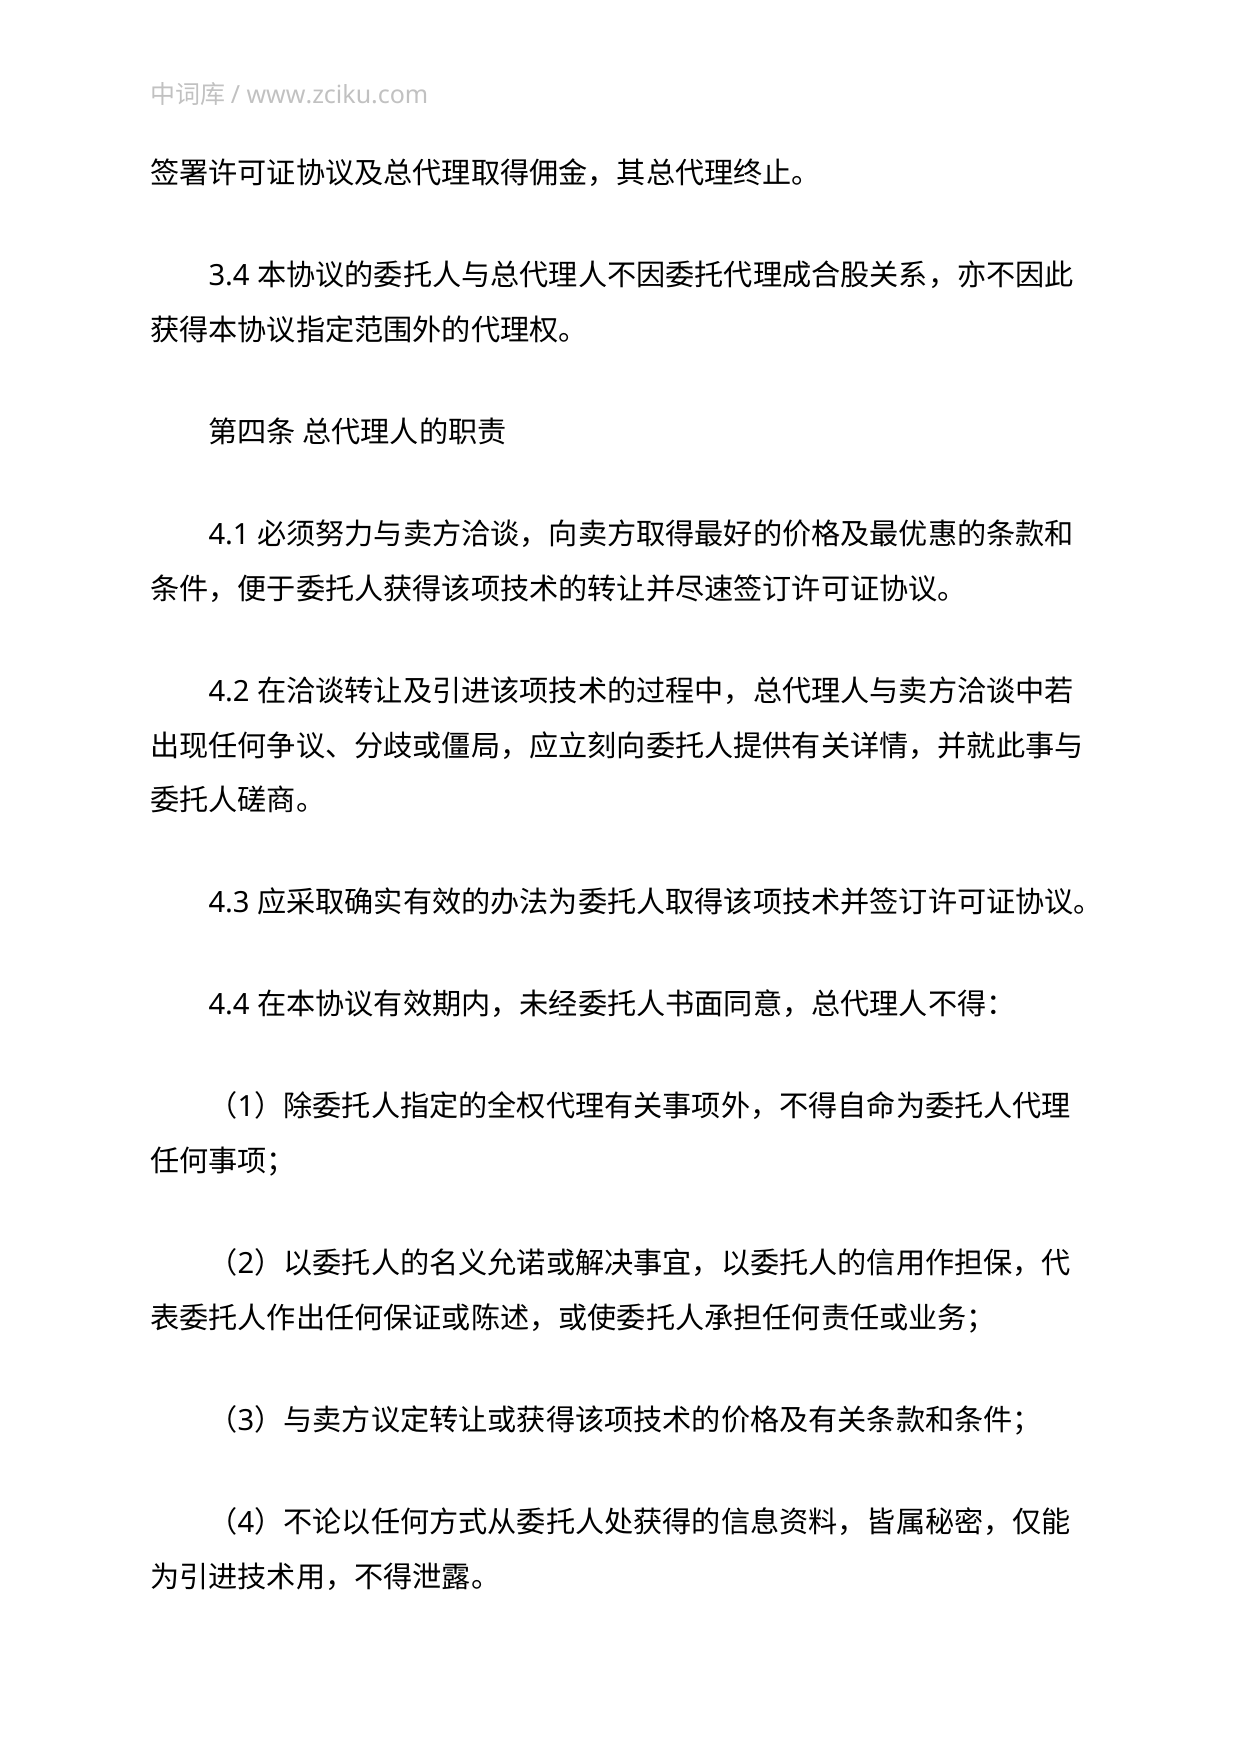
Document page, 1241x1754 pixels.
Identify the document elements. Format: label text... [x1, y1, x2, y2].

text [150, 150, 1090, 192]
text （4）不论以任何方式从委托人处获得的信息资料，皆属秘密，仅能为引进技术用，不得泄露。 [150, 1498, 1090, 1596]
text 4.1 必须努力与卖方洽谈，向卖方取得最好的价格及最优惠的条款和条件，便于委托人获得该项技术的转让并尽速签订许可证协议。 [150, 510, 1090, 608]
text （3）与卖方议定转让或获得该项技术的价格及有关条款和条件； [150, 1396, 1090, 1439]
text （1）除委托人指定的全权代理有关事项外，不得自命为委托人代理任何事项； [150, 1083, 1090, 1180]
text 4.3 应采取确实有效的办法为委托人取得该项技术并签订许可证协议。 [150, 879, 1090, 921]
text （2）以委托人的名义允诺或解决事宜，以委托人的信用作担保，代表委托人作出任何保证或陈述，或使委托人承担任何责任或业务； [150, 1239, 1090, 1337]
text 3.4 本协议的委托人与总代理人不因委托代理成合股关系，亦不因此获得本协议指定范围外的代理权。 [150, 252, 1090, 349]
text 4.2 在洽谈转让及引进该项技术的过程中，总代理人与卖方洽谈中若出现任何争议、分歧或僵局，应立刻向委托人提供有关详情，并就此事与委托人磋商。 [150, 667, 1090, 819]
text 第四条 总代理人的职责 [150, 408, 1090, 451]
text 4.4 在本协议有效期内，未经委托人书面同意，总代理人不得： [150, 981, 1090, 1023]
